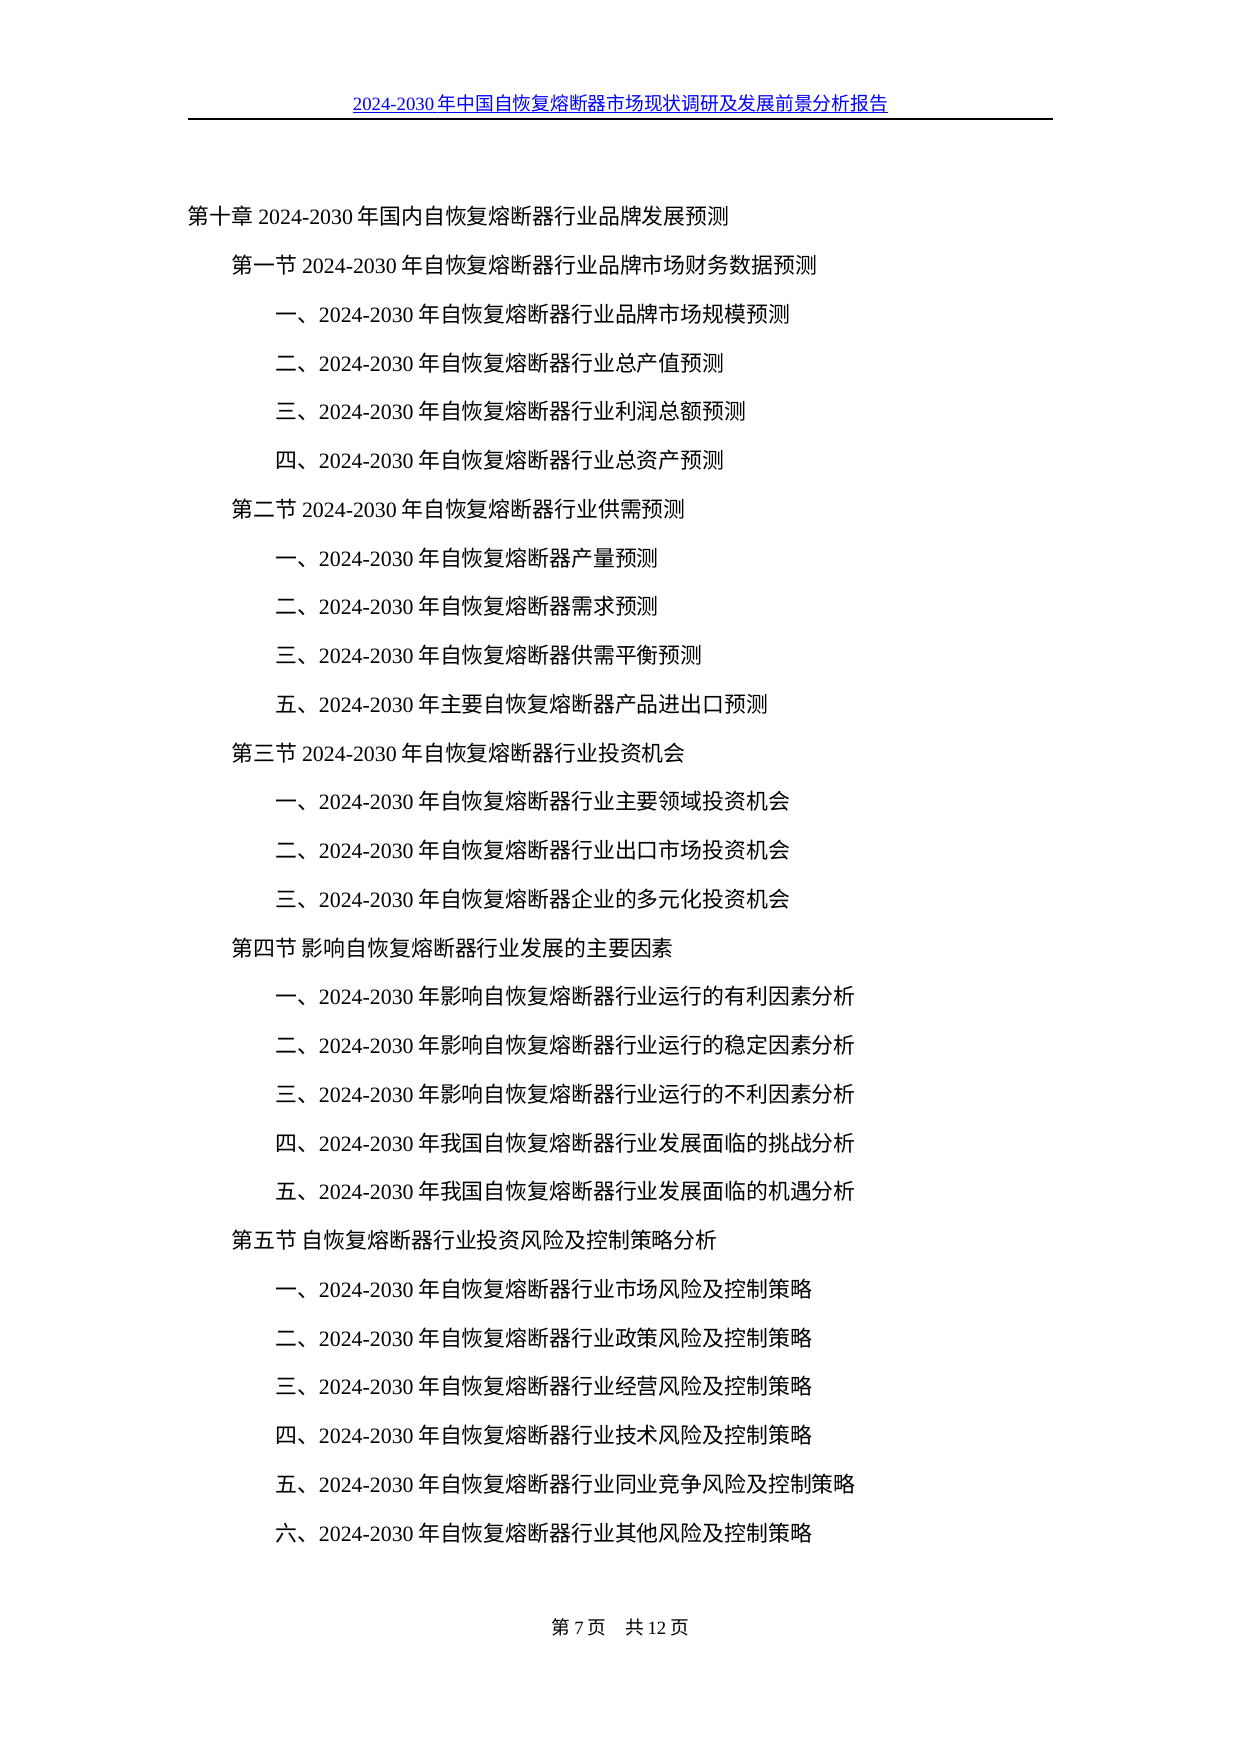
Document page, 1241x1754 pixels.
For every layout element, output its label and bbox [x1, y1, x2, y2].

text [187, 150, 1053, 1548]
